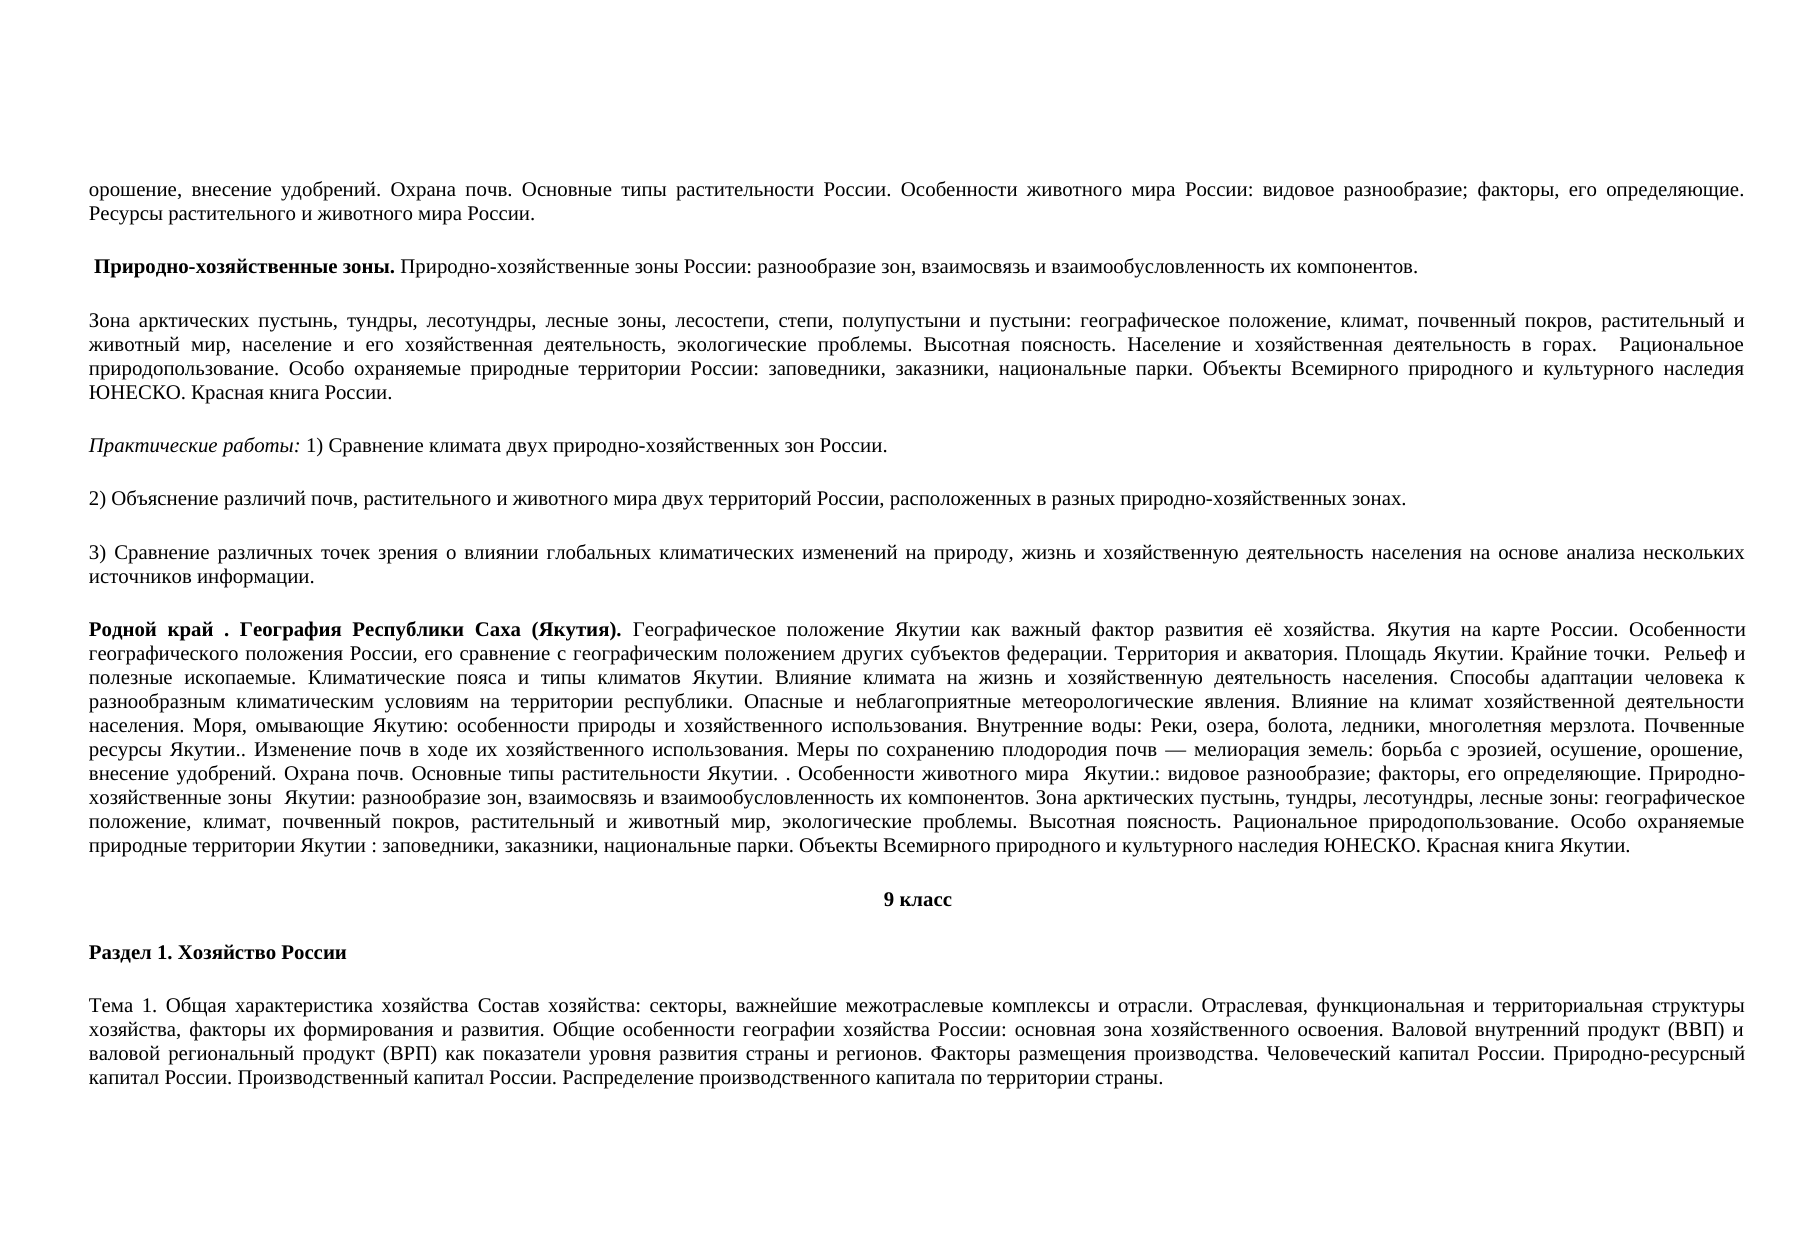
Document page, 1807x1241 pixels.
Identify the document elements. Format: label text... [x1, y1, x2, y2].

text Раздел 1. Хозяйство России [89, 940, 1747, 964]
text 2) Объяснение различий почв, растительного и животного мира двух территорий России, расположенных в разных природно-хозяйственных зонах. [89, 486, 1747, 510]
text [89, 177, 1747, 225]
text Природно-хозяйственные зоны. Природно-хозяйственные зоны России: разнообразие зон, взаимосвязь и взаимообусловленность их компонентов. [89, 254, 1747, 278]
text 9 класс [89, 887, 1747, 911]
text Зона арктических пустынь, тундры, лесотундры, лесные зоны, лесостепи, степи, полупустыни и пустыни: географическое положение, климат, почвенный покров, растительный и животный мир, население и его хозяйственная деятельность, экологические проблемы. Высотная поясность. Население и хозяйственная деятельность в горах. Рациональное природопользование. Особо охраняемые природные территории России: заповедники, заказники, национальные парки. Объекты Всемирного природного и культурного наследия ЮНЕСКО. Красная книга России. [89, 308, 1747, 404]
text Родной край . География Республики Саха (Якутия). Географическое положение Якутии как важный фактор развития её хозяйства. Якутия на карте России. Особенности географического положения России, его сравнение с географическим положением других субъектов федерации. Территория и акватория. Площадь Якутии. Крайние точки. Рельеф и полезные ископаемые. Климатические пояса и типы климатов Якутии. Влияние климата на жизнь и хозяйственную деятельность населения. Способы адаптации человека к разнообразным климатическим условиям на территории республики. Опасные и неблагоприятные метеорологические явления. Влияние на климат хозяйственной деятельности населения. Моря, омывающие Якутию: особенности природы и хозяйственного использования. Внутренние воды: Реки, озера, болота, ледники, многолетняя мерзлота. Почвенные ресурсы Якутии.. Изменение почв в ходе их хозяйственного использования. Меры по сохранению плодородия почв — мелиорация земель: борьба с эрозией, осушение, орошение, внесение удобрений. Охрана почв. Основные типы растительности Якутии. . Особенности животного мира Якутии.: видовое разнообразие; факторы, его определяющие. Природно-хозяйственные зоны Якутии: разнообразие зон, взаимосвязь и взаимообусловленность их компонентов. Зона арктических пустынь, тундры, лесотундры, лесные зоны: географическое положение, климат, почвенный покров, растительный и животный мир, экологические проблемы. Высотная поясность. Рациональное природопользование. Особо охраняемые природные территории Якутии : заповедники, заказники, национальные парки. Объекты Всемирного природного и культурного наследия ЮНЕСКО. Красная книга Якутии. [89, 617, 1747, 857]
text Тема 1. Общая характеристика хозяйства Состав хозяйства: секторы, важнейшие межотраслевые комплексы и отрасли. Отраслевая, функциональная и территориальная структуры хозяйства, факторы их формирования и развития. Общие особенности географии хозяйства России: основная зона хозяйственного освоения. Валовой внутренний продукт (ВВП) и валовой региональный продукт (ВРП) как показатели уровня развития страны и регионов. Факторы размещения производства. Человеческий капитал России. Природно-ресурсный капитал России. Производственный капитал России. Распределение производственного капитала по территории страны. [89, 993, 1747, 1089]
text 3) Сравнение различных точек зрения о влиянии глобальных климатических изменений на природу, жизнь и хозяйственную деятельность населения на основе анализа нескольких источников информации. [89, 539, 1747, 588]
text Практические работы: 1) Сравнение климата двух природно-хозяйственных зон России. [89, 433, 1747, 457]
